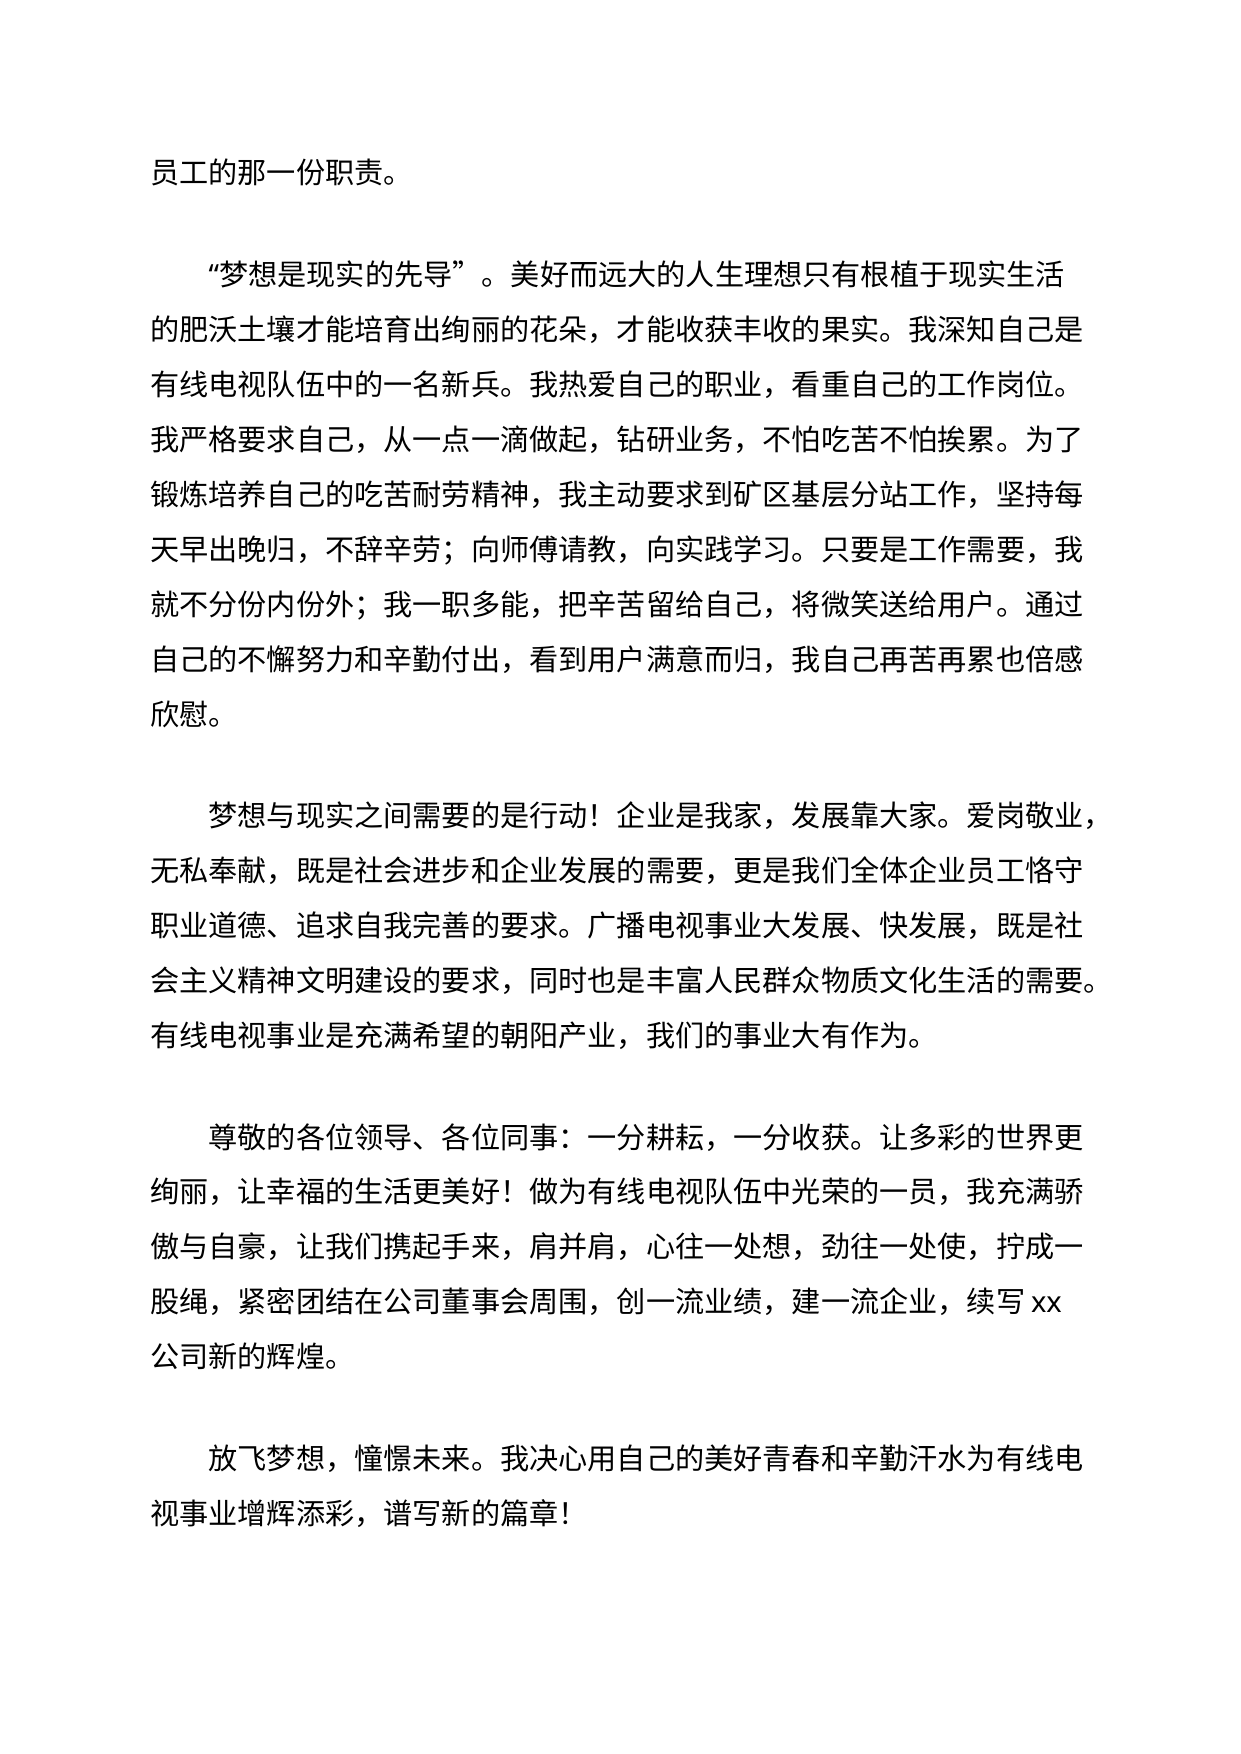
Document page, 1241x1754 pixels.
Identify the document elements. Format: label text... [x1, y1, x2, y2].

text 梦想与现实之间需要的是行动！企业是我家，发展靠大家。爱岗敬业，无私奉献，既是社会进步和企业发展的需要，更是我们全体企业员工恪守职业道德、追求自我完善的要求。广播电视事业大发展、快发展，既是社会主义精神文明建设的要求，同时也是丰富人民群众物质文化生活的需要。有线电视事业是充满希望的朝阳产业，我们的事业大有作为。 [150, 793, 1090, 1055]
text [150, 150, 1090, 192]
text 尊敬的各位领导、各位同事：一分耕耘，一分收获。让多彩的世界更绚丽，让幸福的生活更美好！做为有线电视队伍中光荣的一员，我充满骄傲与自豪，让我们携起手来，肩并肩，心往一处想，劲往一处使，拧成一股绳，紧密团结在公司董事会周围，创一流业绩，建一流企业，续写xx公司新的辉煌。 [150, 1114, 1090, 1376]
text 放飞梦想，憧憬未来。我决心用自己的美好青春和辛勤汗水为有线电视事业增辉添彩，谱写新的篇章！ [150, 1436, 1090, 1533]
text “梦想是现实的先导”。美好而远大的人生理想只有根植于现实生活的肥沃土壤才能培育出绚丽的花朵，才能收获丰收的果实。我深知自己是有线电视队伍中的一名新兵。我热爱自己的职业，看重自己的工作岗位。我严格要求自己，从一点一滴做起，钻研业务，不怕吃苦不怕挨累。为了锻炼培养自己的吃苦耐劳精神，我主动要求到矿区基层分站工作，坚持每天早出晚归，不辞辛劳；向师傅请教，向实践学习。只要是工作需要，我就不分份内份外；我一职多能，把辛苦留给自己，将微笑送给用户。通过自己的不懈努力和辛勤付出，看到用户满意而归，我自己再苦再累也倍感欣慰。 [150, 252, 1090, 733]
